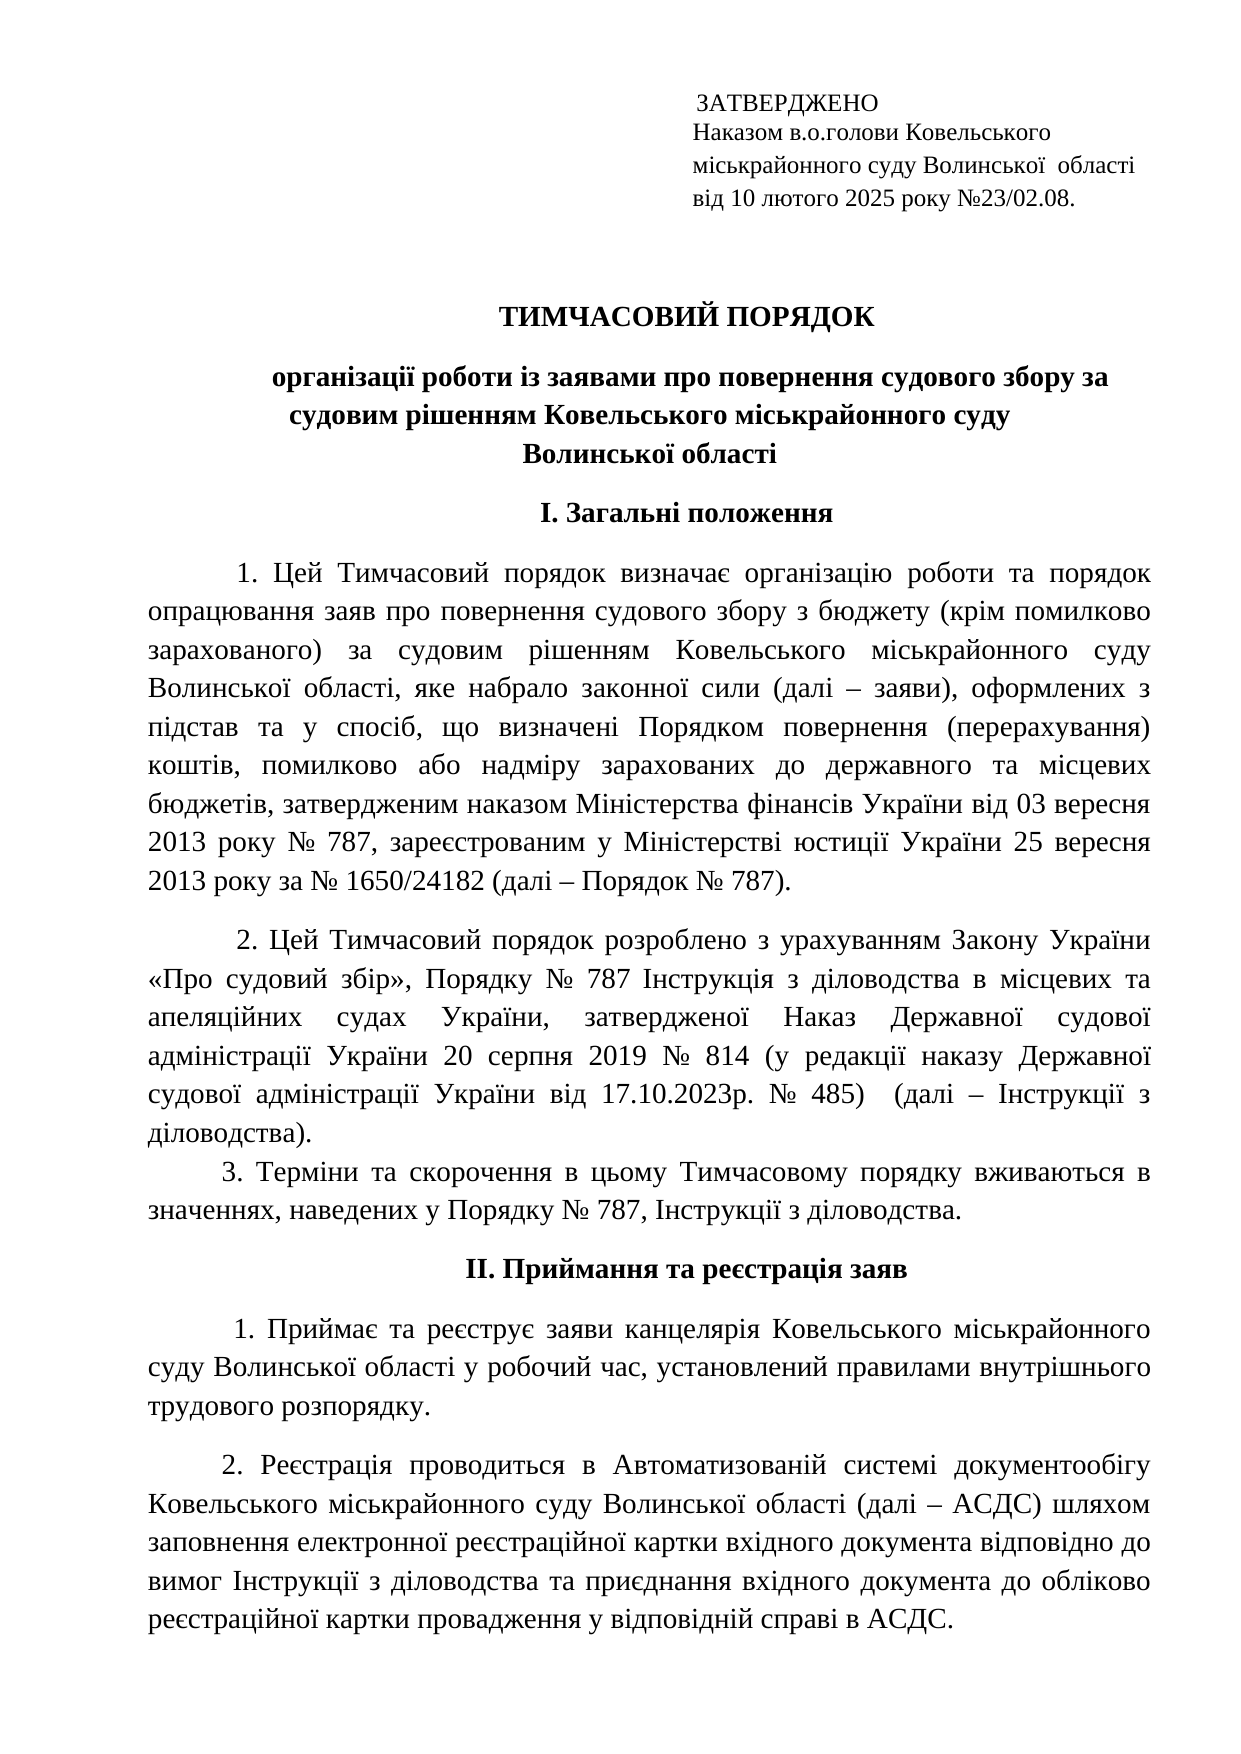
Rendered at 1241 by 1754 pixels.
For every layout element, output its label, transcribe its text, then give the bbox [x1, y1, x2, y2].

text 2. Реєстрація проводиться в Автоматизованій системі документообігу Ковельського міськрайонного суду Волинської області (далі – АСДС) шляхом заповнення електронної реєстраційної картки вхідного документа відповідно до вимог Інструкції з діловодства та приєднання вхідного документа до обліково реєстраційної картки провадження у відповідній справі в АСДС. [148, 1447, 1152, 1635]
text організації роботи із заявами про повернення судового збору за судовим рішенням Ковельського міськрайонного суду Волинської області [148, 359, 1152, 469]
text 3. Терміни та скорочення в цьому Тимчасовому порядку вживаються в значеннях, наведених у Порядку № 787, Інструкції з діловодства. [148, 1154, 1152, 1226]
text I. Загальні положення [148, 495, 1152, 529]
text II. Приймання та реєстрація заяв [148, 1252, 1152, 1285]
text ТИМЧАСОВИЙ ПОРЯДОК [148, 299, 1152, 333]
table_header ЗАТВЕРДЖЕНО Наказом в.о.голови Ковельського міськрайонного суду Волинської області від 10 лютого 2025 року №23/02.08. [681, 89, 1148, 240]
text 1. Цей Тимчасовий порядок визначає організацію роботи та порядок опрацювання заяв про повернення судового збору з бюджету (крім помилково зарахованого) за судовим рішенням Ковельського міськрайонного суду Волинської області, яке набрало законної сили (далі – заяви), оформлених з підстав та у спосіб, що визначені Порядком повернення (перерахування) коштів, помилково або надміру зарахованих до державного та місцевих бюджетів, затвердженим наказом Міністерства фінансів України від 03 вересня 2013 року № 787, зареєстрованим у Міністерстві юстиції України 25 вересня 2013 року за № 1650/24182 (далі – Порядок № 787). [148, 555, 1152, 897]
text 2. Цей Тимчасовий порядок розроблено з урахуванням Закону України «Про судовий збір», Порядку № 787 Інструкція з діловодства в місцевих та апеляційних судах України, затвердженої Наказ Державної судової адміністрації України 20 серпня 2019 № 814 (у редакції наказу Державної судової адміністрації України від 17.10.2023р. № 485) (далі – Інструкції з діловодства). [148, 922, 1152, 1149]
text 1. Приймає та реєструє заяви канцелярія Ковельського міськрайонного суду Волинської області у робочий час, установлений правилами внутрішнього трудового розпорядку. [148, 1311, 1152, 1422]
